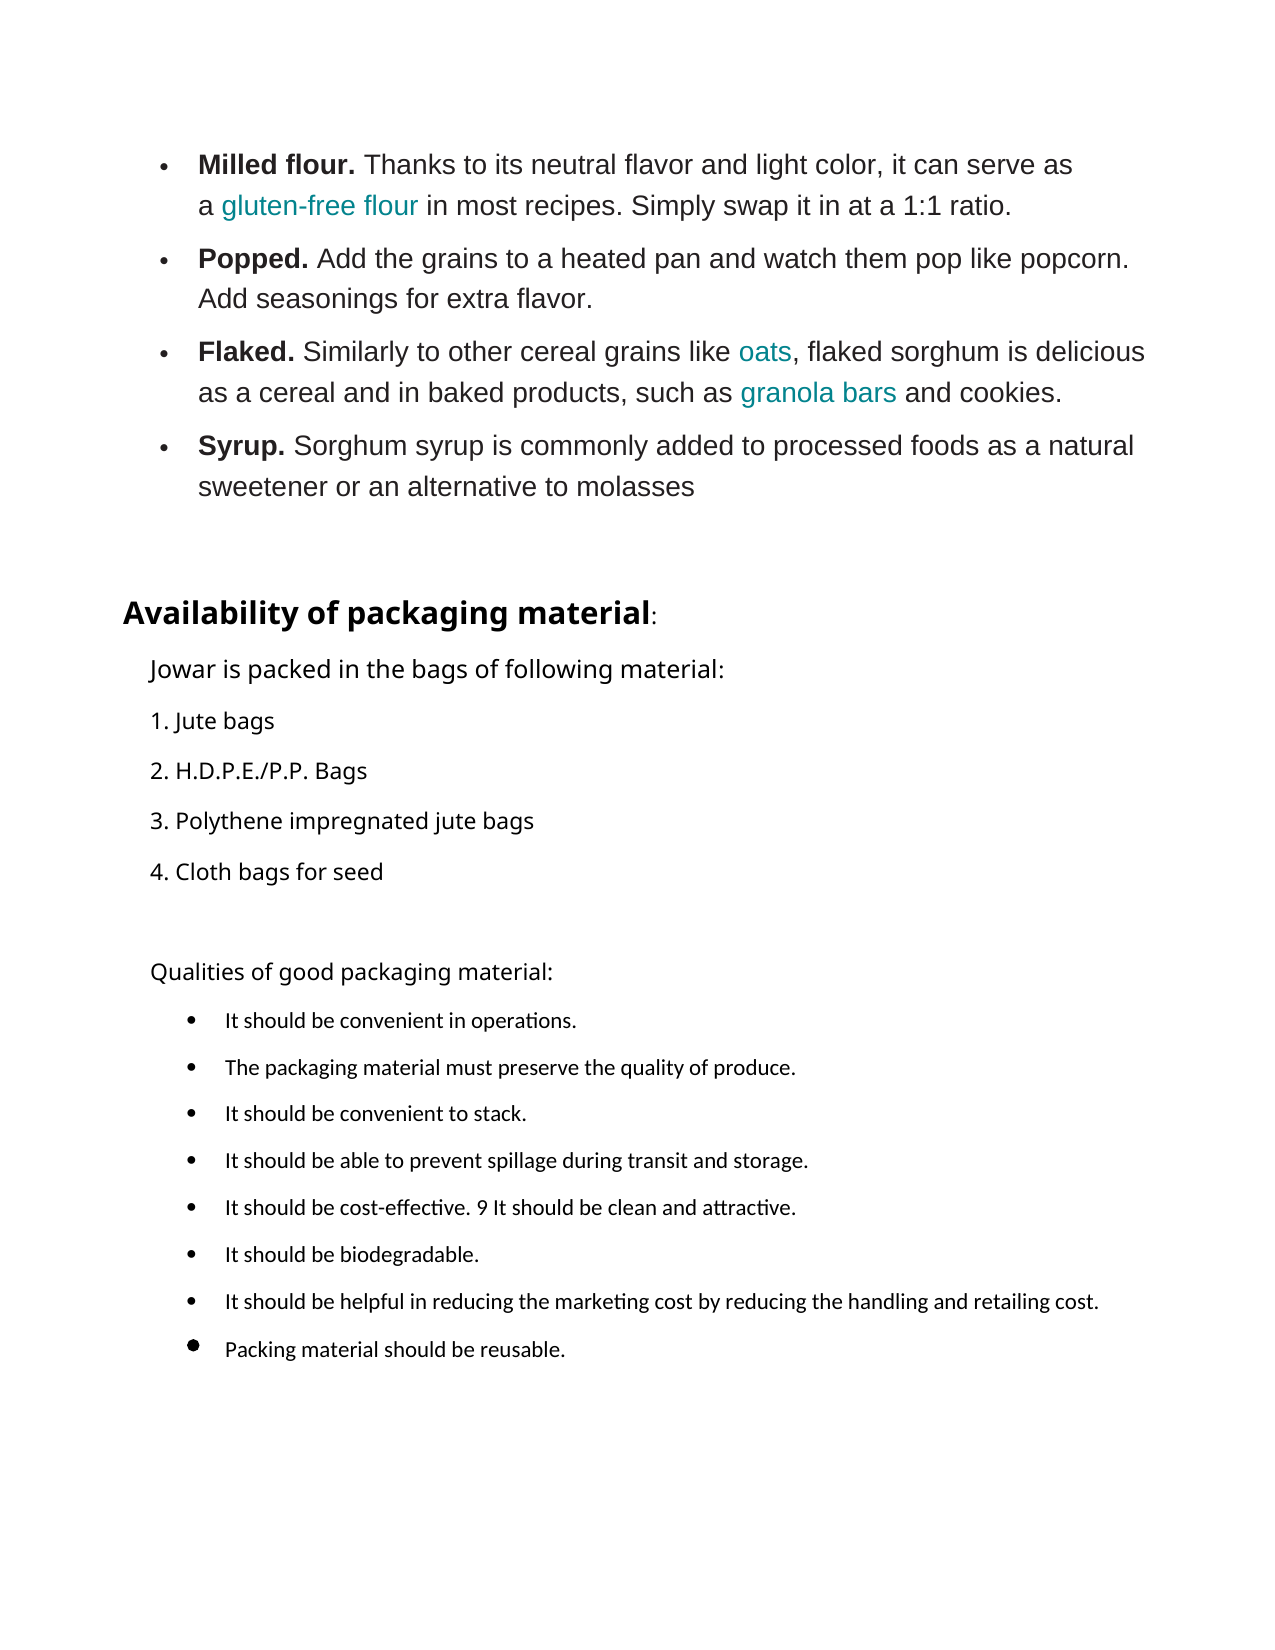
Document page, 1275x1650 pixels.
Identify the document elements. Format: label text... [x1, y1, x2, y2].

list It should be convenient in operations. [187, 1006, 1164, 1034]
list It should be biodegradable. [187, 1240, 1164, 1268]
list It should be convenient to stack. [187, 1099, 1164, 1127]
text 3. Polythene impregnated jute bags [150, 805, 1164, 837]
list Milled flour. Thanks to its neutral flavor and light color, it can serve as a gluten-free flour in most recipes. Simply swap it in at a 1:1 ratio. [160, 139, 1164, 221]
list It should be able to prevent spillage during transit and storage. [187, 1146, 1164, 1174]
list Packing material should be reusable. [187, 1334, 1164, 1364]
list Syrup. Sorghum syrup is commonly added to processed foods as a natural sweetener or an alternative to molasses [160, 421, 1164, 502]
list It should be helpful in reducing the marketing cost by reducing the handling and retailing cost. [187, 1287, 1164, 1315]
text Availability of packaging material: [123, 591, 1164, 633]
text 2. H.D.P.E./P.P. Bags [150, 755, 1164, 786]
list Flaked. Similarly to other cereal grains like oats, flaked sorghum is delicious as a cereal and in baked products, such as granola bars and cookies. [160, 327, 1164, 408]
text Qualities of good packaging material: [150, 956, 1164, 987]
text 1. Jute bags [150, 705, 1164, 736]
text 4. Cloth bags for seed [150, 855, 1164, 887]
list The packaging material must preserve the quality of produce. [187, 1053, 1164, 1081]
list It should be cost-effective. 9 It should be clean and attractive. [187, 1193, 1164, 1221]
list Popped. Add the grains to a heated pan and watch them pop like popcorn. Add seasonings for extra flavor. [160, 233, 1164, 314]
text Jowar is packed in the bags of following material: [150, 652, 1164, 686]
